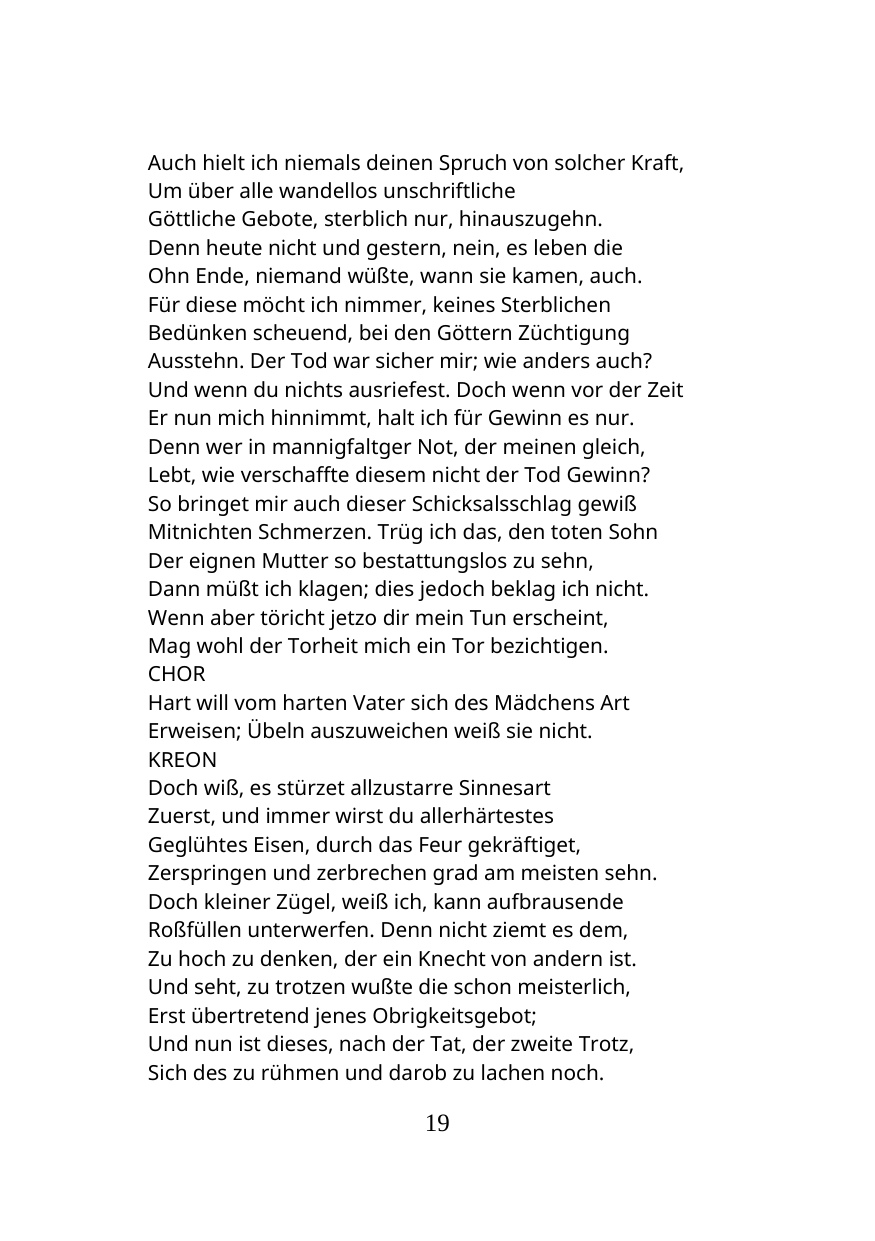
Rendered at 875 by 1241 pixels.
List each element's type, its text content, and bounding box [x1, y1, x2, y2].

text Geglühtes Eisen, durch das Feur gekräftiget, [148, 830, 726, 858]
text Mitnichten Schmerzen. Trüg ich das, den toten Sohn [148, 517, 726, 546]
text Mag wohl der Torheit mich ein Tor bezichtigen. [148, 631, 726, 659]
text Und wenn du nichts ausriefest. Doch wenn vor der Zeit [148, 375, 726, 403]
text Ausstehn. Der Tod war sicher mir; wie anders auch? [148, 347, 726, 375]
text Doch wiß, es stürzet allzustarre Sinnesart [148, 773, 726, 802]
text Und nun ist dieses, nach der Tat, der zweite Trotz, [148, 1029, 726, 1058]
text Göttliche Gebote, sterblich nur, hinauszugehn. [148, 204, 726, 233]
text CHOR [148, 659, 726, 688]
text Auch hielt ich niemals deinen Spruch von solcher Kraft, [148, 148, 726, 176]
text Und seht, zu trotzen wußte die schon meisterlich, [148, 972, 726, 1001]
text Doch kleiner Zügel, weiß ich, kann aufbrausende [148, 887, 726, 915]
text Lebt, wie verschaffte diesem nicht der Tod Gewinn? [148, 460, 726, 489]
text Der eignen Mutter so bestattungslos zu sehn, [148, 546, 726, 574]
text KREON [148, 745, 726, 773]
text Bedünken scheuend, bei den Göttern Züchtigung [148, 318, 726, 347]
text Denn wer in mannigfaltger Not, der meinen gleich, [148, 432, 726, 460]
text Zuerst, und immer wirst du allerhärtestes [148, 802, 726, 830]
text Um über alle wandellos unschriftliche [148, 176, 726, 204]
text Sich des zu rühmen und darob zu lachen noch. [148, 1058, 726, 1086]
text So bringet mir auch dieser Schicksalsschlag gewiß [148, 489, 726, 517]
text Hart will vom harten Vater sich des Mädchens Art [148, 688, 726, 716]
text Zu hoch zu denken, der ein Knecht von andern ist. [148, 944, 726, 972]
text Er nun mich hinnimmt, halt ich für Gewinn es nur. [148, 403, 726, 432]
text Denn heute nicht und gestern, nein, es leben die [148, 233, 726, 261]
text Ohn Ende, niemand wüßte, wann sie kamen, auch. [148, 261, 726, 290]
text Wenn aber töricht jetzo dir mein Tun erscheint, [148, 603, 726, 631]
text Roßfüllen unterwerfen. Denn nicht ziemt es dem, [148, 915, 726, 944]
text Erst übertretend jenes Obrigkeitsgebot; [148, 1001, 726, 1029]
text Zerspringen und zerbrechen grad am meisten sehn. [148, 858, 726, 887]
text Erweisen; Übeln auszuweichen weiß sie nicht. [148, 716, 726, 745]
text Für diese möcht ich nimmer, keines Sterblichen [148, 290, 726, 318]
text Dann müßt ich klagen; dies jedoch beklag ich nicht. [148, 574, 726, 603]
